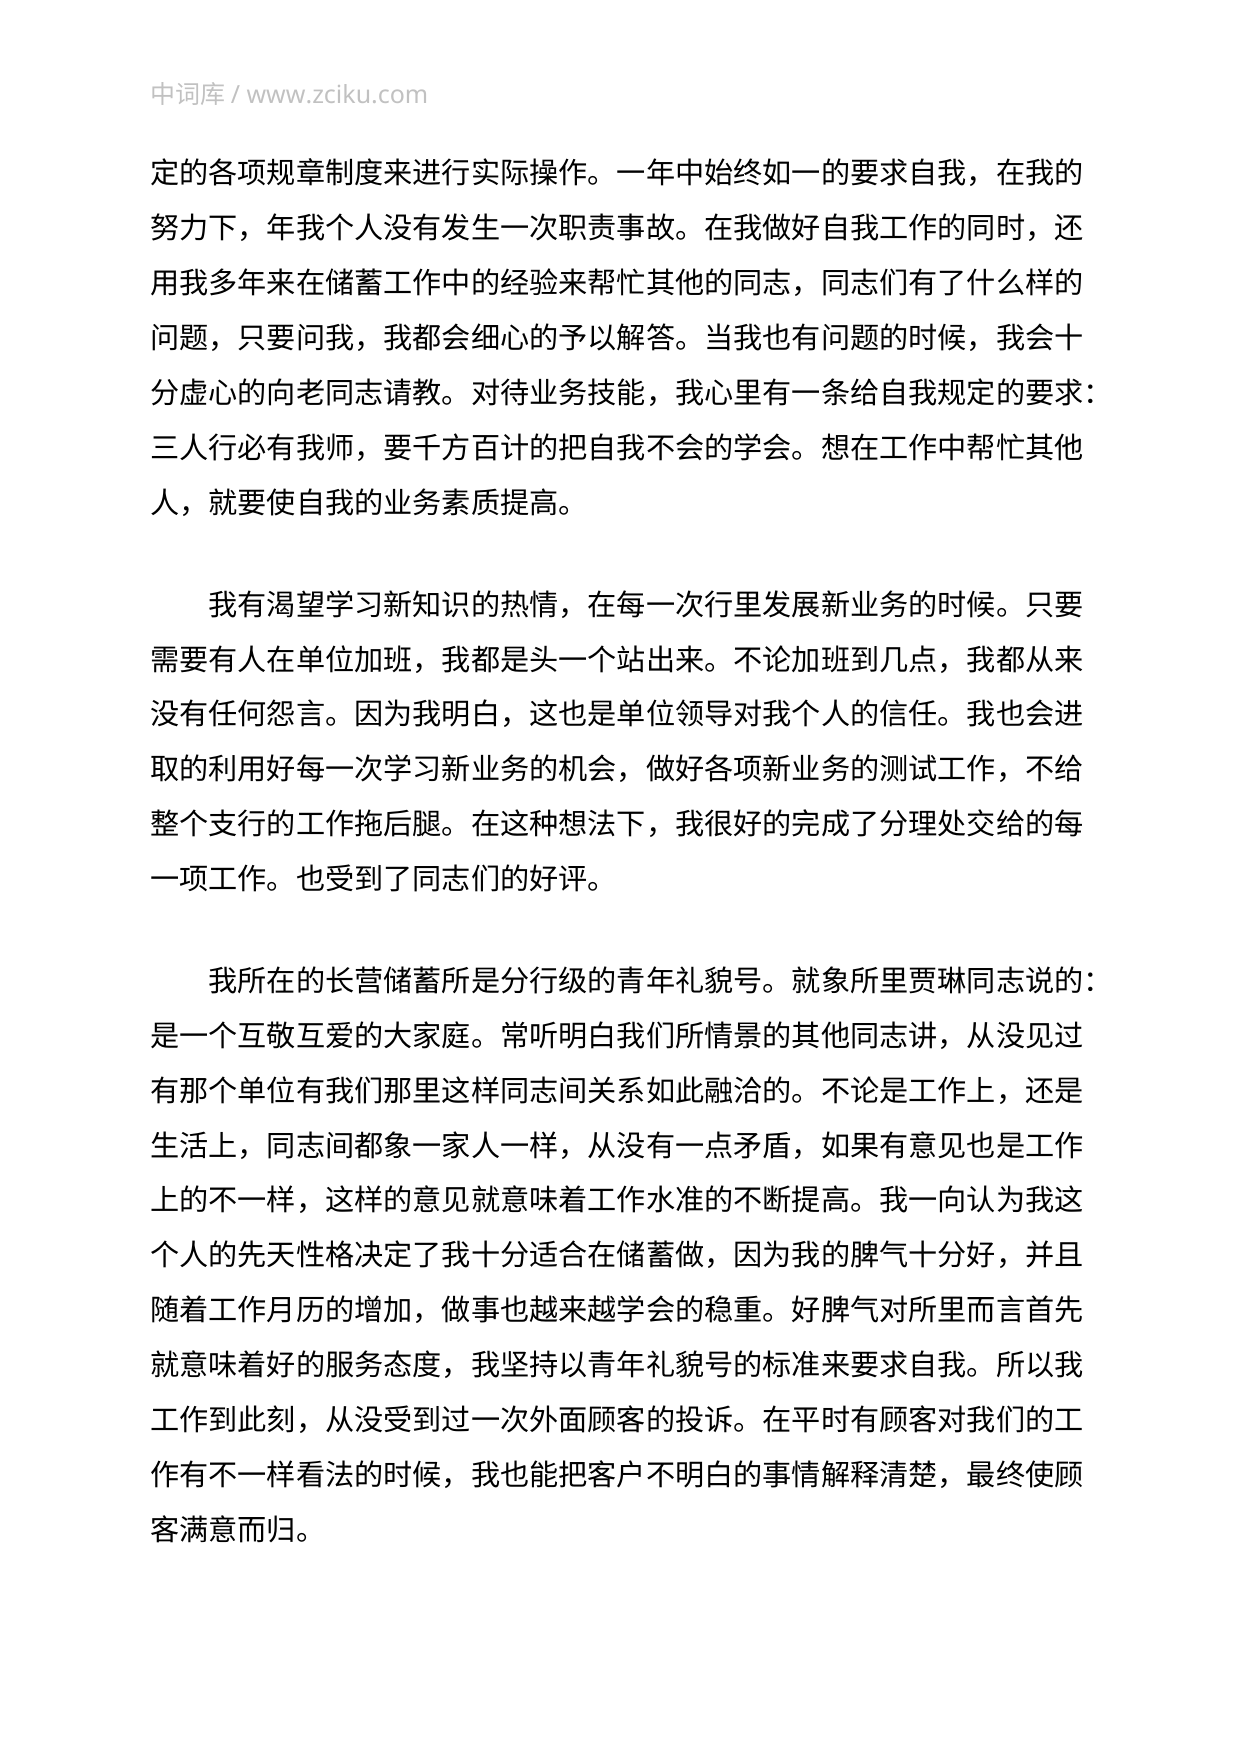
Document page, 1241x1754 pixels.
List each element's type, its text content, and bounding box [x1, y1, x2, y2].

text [150, 150, 1090, 522]
text 我所在的长营储蓄所是分行级的青年礼貌号。就象所里贾琳同志说的：是一个互敬互爱的大家庭。常听明白我们所情景的其他同志讲，从没见过有那个单位有我们那里这样同志间关系如此融洽的。不论是工作上，还是生活上，同志间都象一家人一样，从没有一点矛盾，如果有意见也是工作上的不一样，这样的意见就意味着工作水准的不断提高。我一向认为我这个人的先天性格决定了我十分适合在储蓄做，因为我的脾气十分好，并且随着工作月历的增加，做事也越来越学会的稳重。好脾气对所里而言首先就意味着好的服务态度，我坚持以青年礼貌号的标准来要求自我。所以我工作到此刻，从没受到过一次外面顾客的投诉。在平时有顾客对我们的工作有不一样看法的时候，我也能把客户不明白的事情解释清楚，最终使顾客满意而归。 [150, 957, 1090, 1549]
text 我有渴望学习新知识的热情，在每一次行里发展新业务的时候。只要需要有人在单位加班，我都是头一个站出来。不论加班到几点，我都从来没有任何怨言。因为我明白，这也是单位领导对我个人的信任。我也会进取的利用好每一次学习新业务的机会，做好各项新业务的测试工作，不给整个支行的工作拖后腿。在这种想法下，我很好的完成了分理处交给的每一项工作。也受到了同志们的好评。 [150, 581, 1090, 898]
